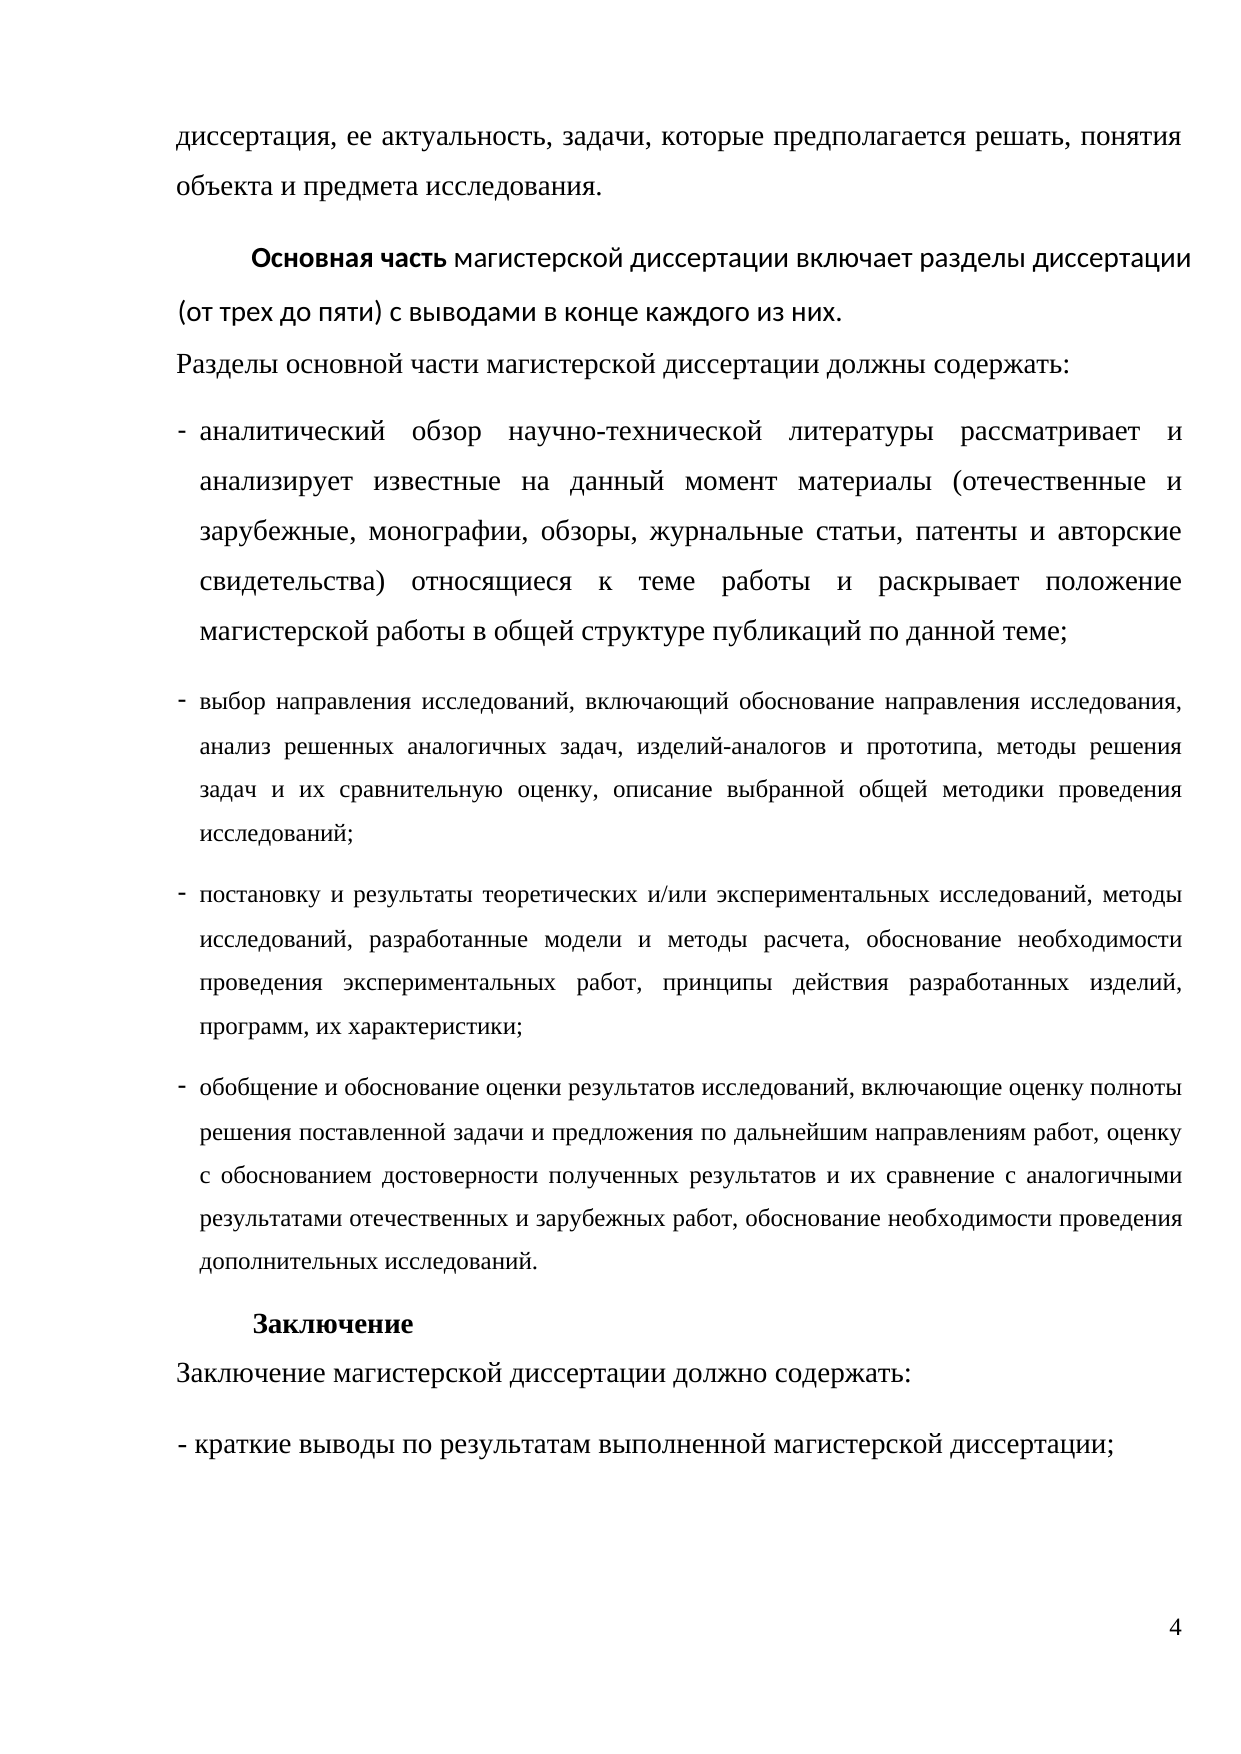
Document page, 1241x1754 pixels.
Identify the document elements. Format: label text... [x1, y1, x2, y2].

list краткие выводы по результатам выполненной магистерской диссертации; [177, 1426, 1182, 1459]
text Основная часть магистерской диссертации включает разделы диссертации (от трех до пяти) с выводами в конце каждого из них. [177, 239, 1214, 328]
text Заключение магистерской диссертации должно содержать: [176, 1355, 1182, 1389]
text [176, 118, 1182, 201]
text Разделы основной части магистерской диссертации должны содержать: [176, 346, 1182, 380]
list обобщение и обоснование оценки результатов исследований, включающие оценку полноты решения поставленной задачи и предложения по дальнейшим направлениям работ, оценку с обоснованием достоверности полученных результатов и их сравнение с аналогичными результатами отечественных и зарубежных работ, обоснование необходимости проведения дополнительных исследований. [177, 1067, 1183, 1275]
list постановку и результаты теоретических и/или экспериментальных исследований, методы исследований, разработанные модели и методы расчета, обоснование необходимости проведения экспериментальных работ, принципы действия разработанных изделий, программ, их характеристики; [177, 874, 1183, 1039]
list выбор направления исследований, включающий обоснование направления исследования, анализ решенных аналогичных задач, изделий-аналогов и прототипа, методы решения задач и их сравнительную оценку, описание выбранной общей методики проведения исследований; [177, 681, 1183, 846]
subtitle Заключение [252, 1306, 1214, 1339]
list аналитический обзор научно-технической литературы рассматривает и анализирует известные на данный момент материалы (отечественные и зарубежные, монографии, обзоры, журнальные статьи, патенты и авторские свидетельства) относящиеся к теме работы и раскрывает положение магистерской работы в общей структуре публикаций по данной теме; [177, 412, 1183, 647]
